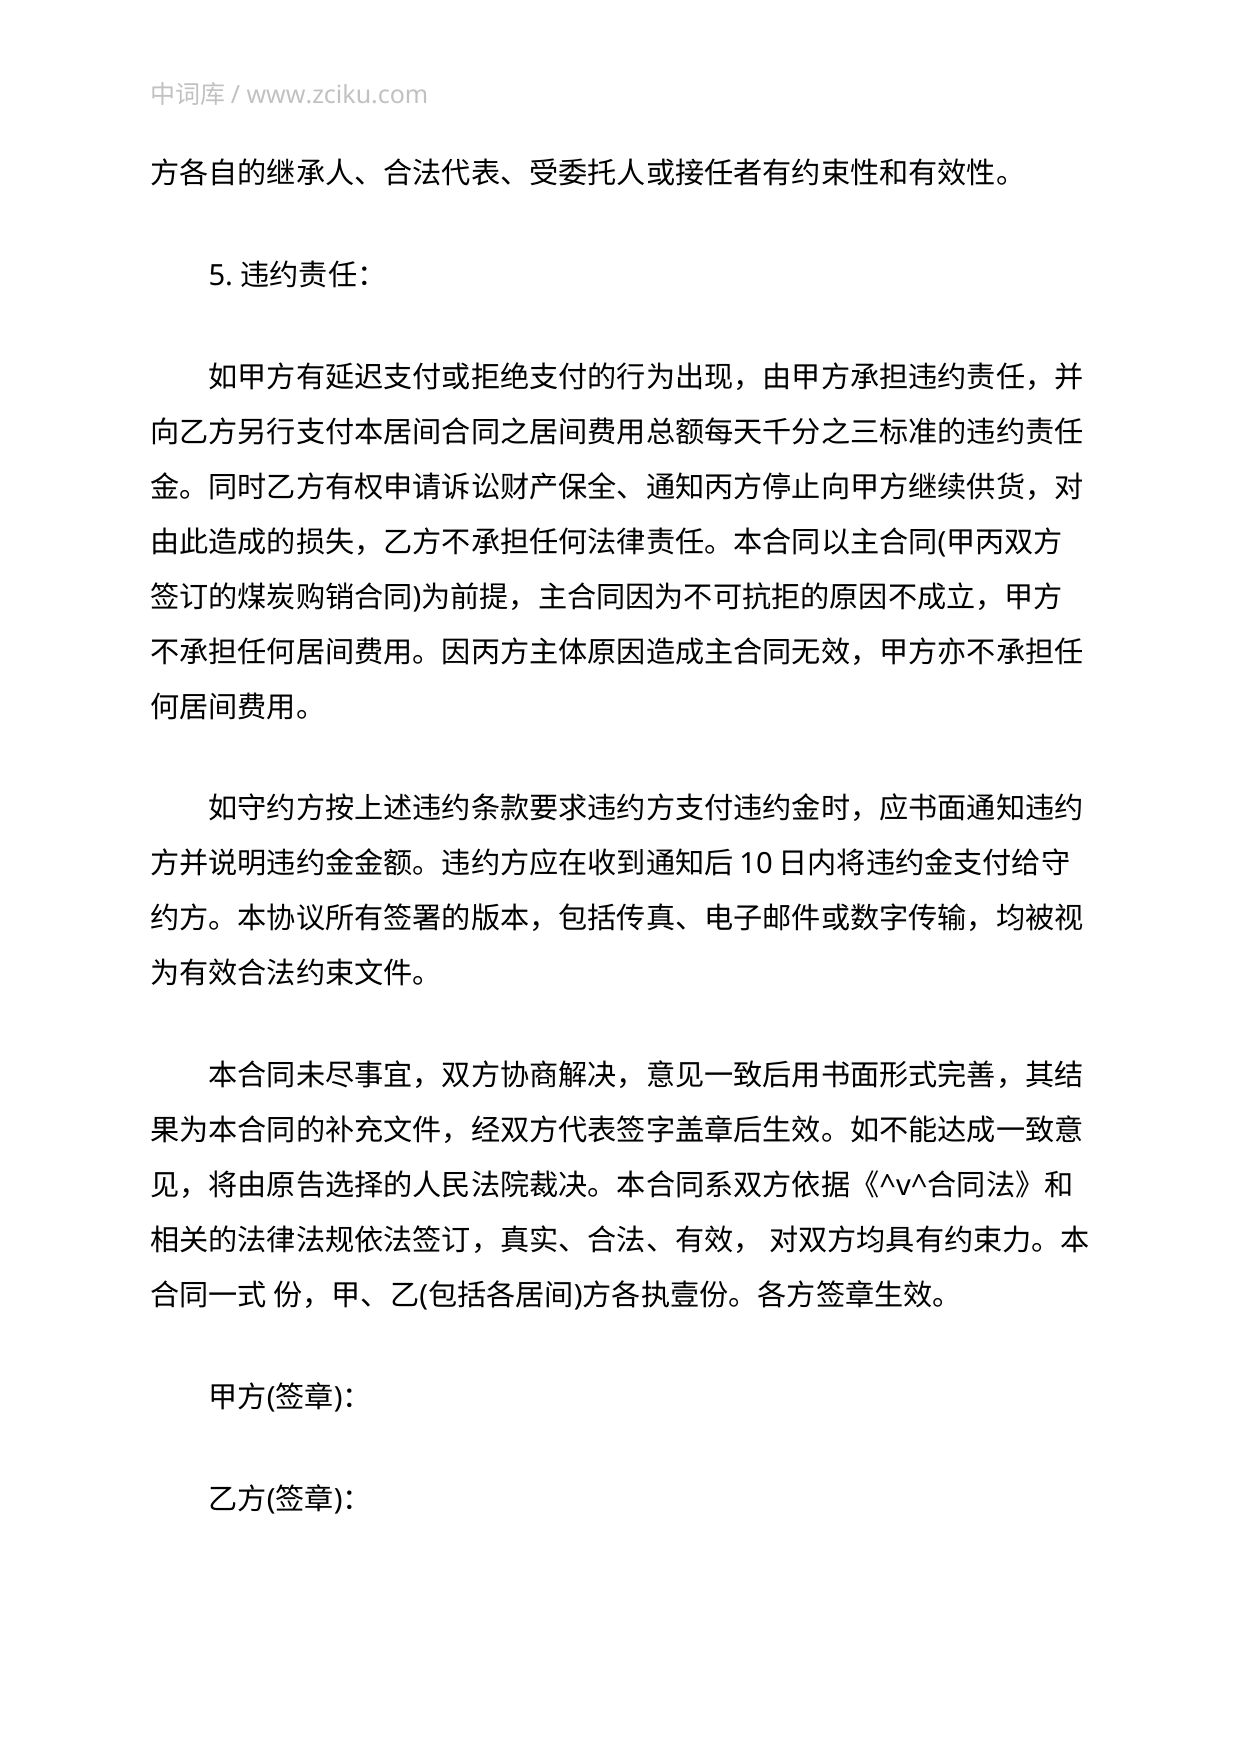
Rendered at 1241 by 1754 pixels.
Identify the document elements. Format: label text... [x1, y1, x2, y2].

text 5. 违约责任： [150, 252, 1090, 294]
text 甲方(签章)： [150, 1373, 1090, 1416]
text 如甲方有延迟支付或拒绝支付的行为出现，由甲方承担违约责任，并向乙方另行支付本居间合同之居间费用总额每天千分之三标准的违约责任金。同时乙方有权申请诉讼财产保全、通知丙方停止向甲方继续供货，对由此造成的损失，乙方不承担任何法律责任。本合同以主合同(甲丙双方签订的煤炭购销合同)为前提，主合同因为不可抗拒的原因不成立，甲方不承担任何居间费用。因丙方主体原因造成主合同无效，甲方亦不承担任何居间费用。 [150, 354, 1090, 726]
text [150, 150, 1090, 192]
text 乙方(签章)： [150, 1475, 1090, 1518]
text 如守约方按上述违约条款要求违约方支付违约金时，应书面通知违约方并说明违约金金额。违约方应在收到通知后10日内将违约金支付给守约方。本协议所有签署的版本，包括传真、电子邮件或数字传输，均被视为有效合法约束文件。 [150, 785, 1090, 992]
text 本合同未尽事宜，双方协商解决，意见一致后用书面形式完善，其结果为本合同的补充文件，经双方代表签字盖章后生效。如不能达成一致意见，将由原告选择的人民法院裁决。本合同系双方依据《^v^合同法》和相关的法律法规依法签订，真实、合法、有效， 对双方均具有约束力。本合同一式 份，甲、乙(包括各居间)方各执壹份。各方签章生效。 [150, 1052, 1090, 1314]
